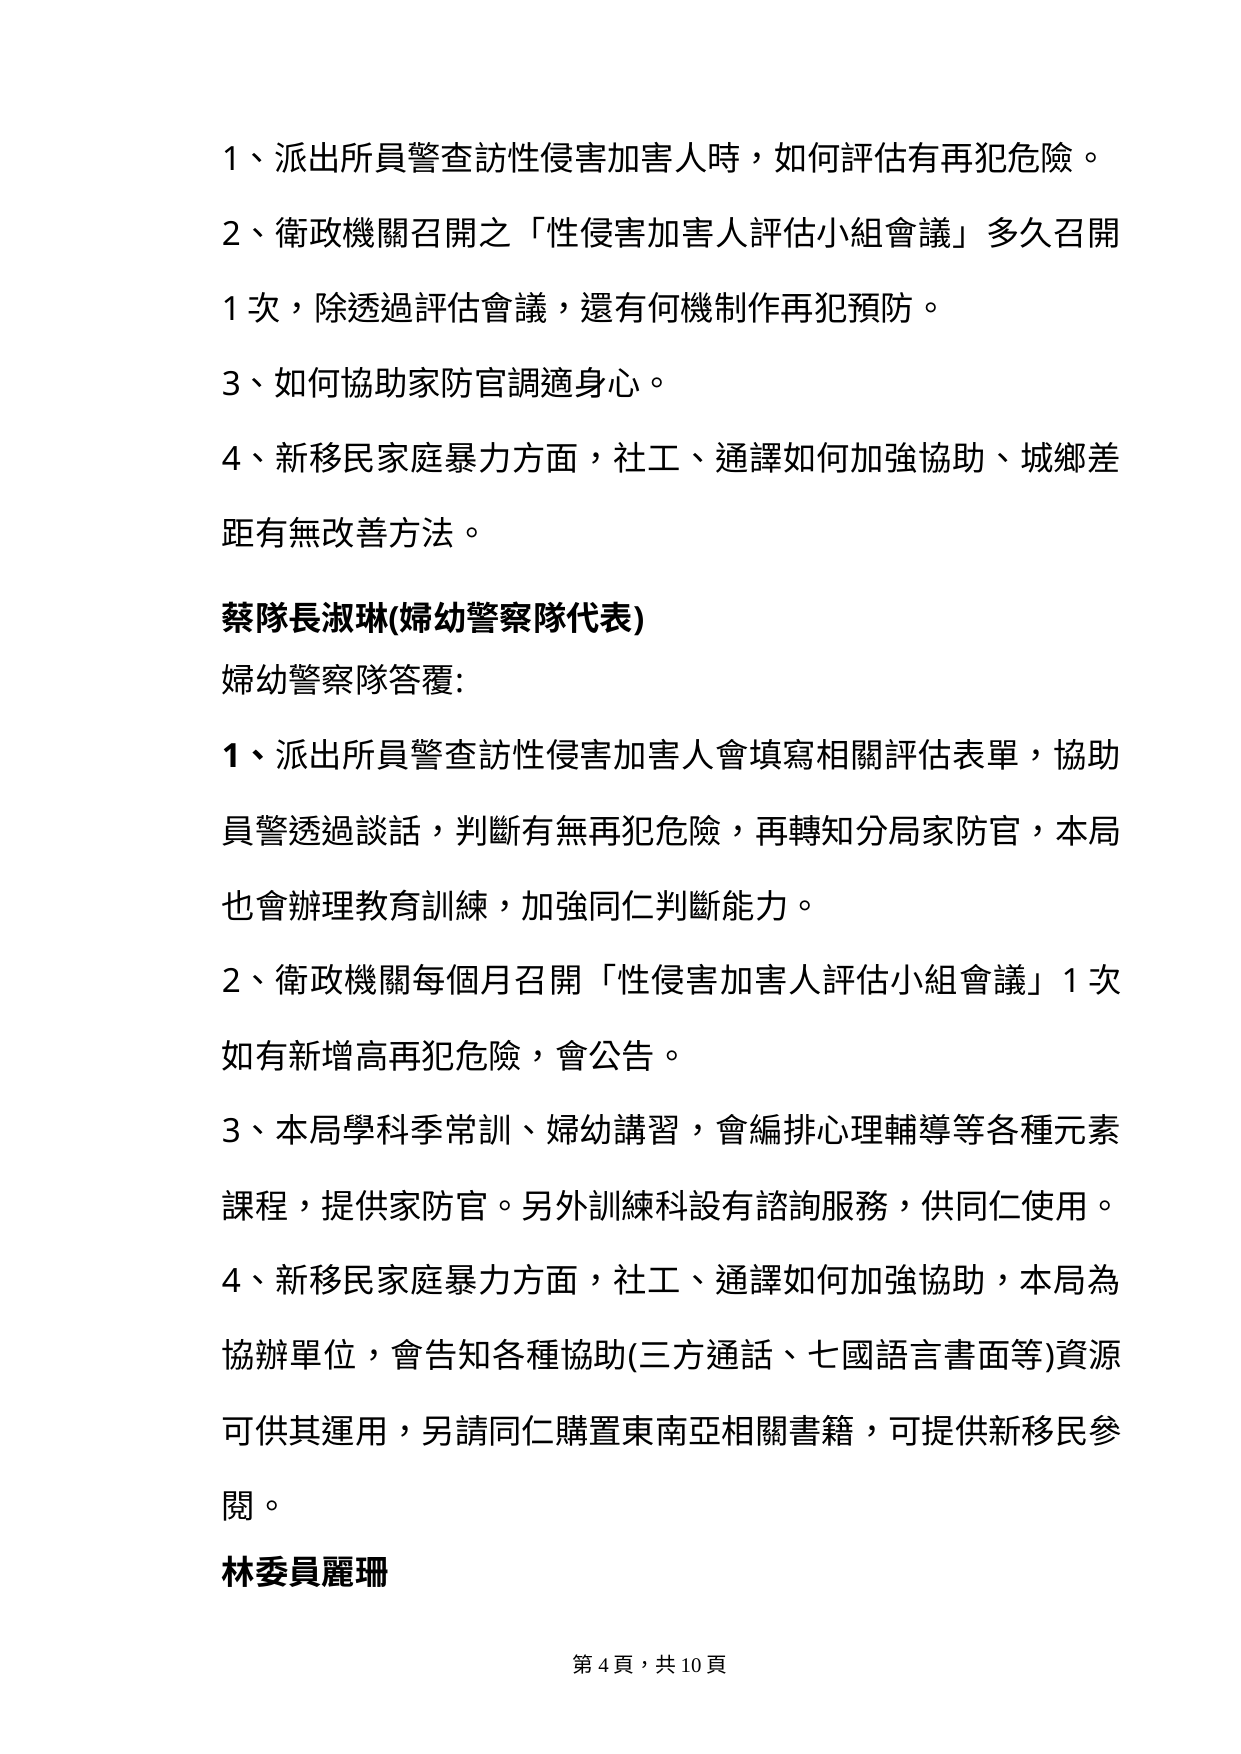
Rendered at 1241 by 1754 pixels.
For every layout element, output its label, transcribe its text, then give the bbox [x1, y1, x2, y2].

text 1、派出所員警查訪性侵害加害人會填寫相關評估表單，協助員警透過談話，判斷有無再犯危險，再轉知分局家防官，本局也會辦理教育訓練，加強同仁判斷能力。 [221, 716, 1122, 941]
text 蔡隊長淑琳(婦幼警察隊代表) [221, 587, 1122, 641]
text 3、如何協助家防官調適身心。 [221, 343, 1122, 418]
text 1、派出所員警查訪性侵害加害人時，如何評估有再犯危險。 [221, 118, 1122, 193]
text 3、本局學科季常訓、婦幼講習，會編排心理輔導等各種元素課程，提供家防官。另外訓練科設有諮詢服務，供同仁使用。 [221, 1091, 1122, 1241]
text 2、衛政機關召開之「性侵害加害人評估小組會議」多久召開1次，除透過評估會議，還有何機制作再犯預防。 [221, 193, 1122, 343]
text 林委員麗珊 [221, 1541, 1122, 1595]
text 4、新移民家庭暴力方面，社工、通譯如何加強協助，本局為協辦單位，會告知各種協助(三方通話、七國語言書面等)資源可供其運用，另請同仁購置東南亞相關書籍，可提供新移民參閱。 [221, 1241, 1122, 1541]
text 4、新移民家庭暴力方面，社工、通譯如何加強協助、城鄉差距有無改善方法。 [221, 418, 1122, 568]
text 婦幼警察隊答覆: [221, 641, 1122, 716]
text 2、衛政機關每個月召開「性侵害加害人評估小組會議」1次，如有新增高再犯危險，會公告。 [221, 941, 1122, 1091]
